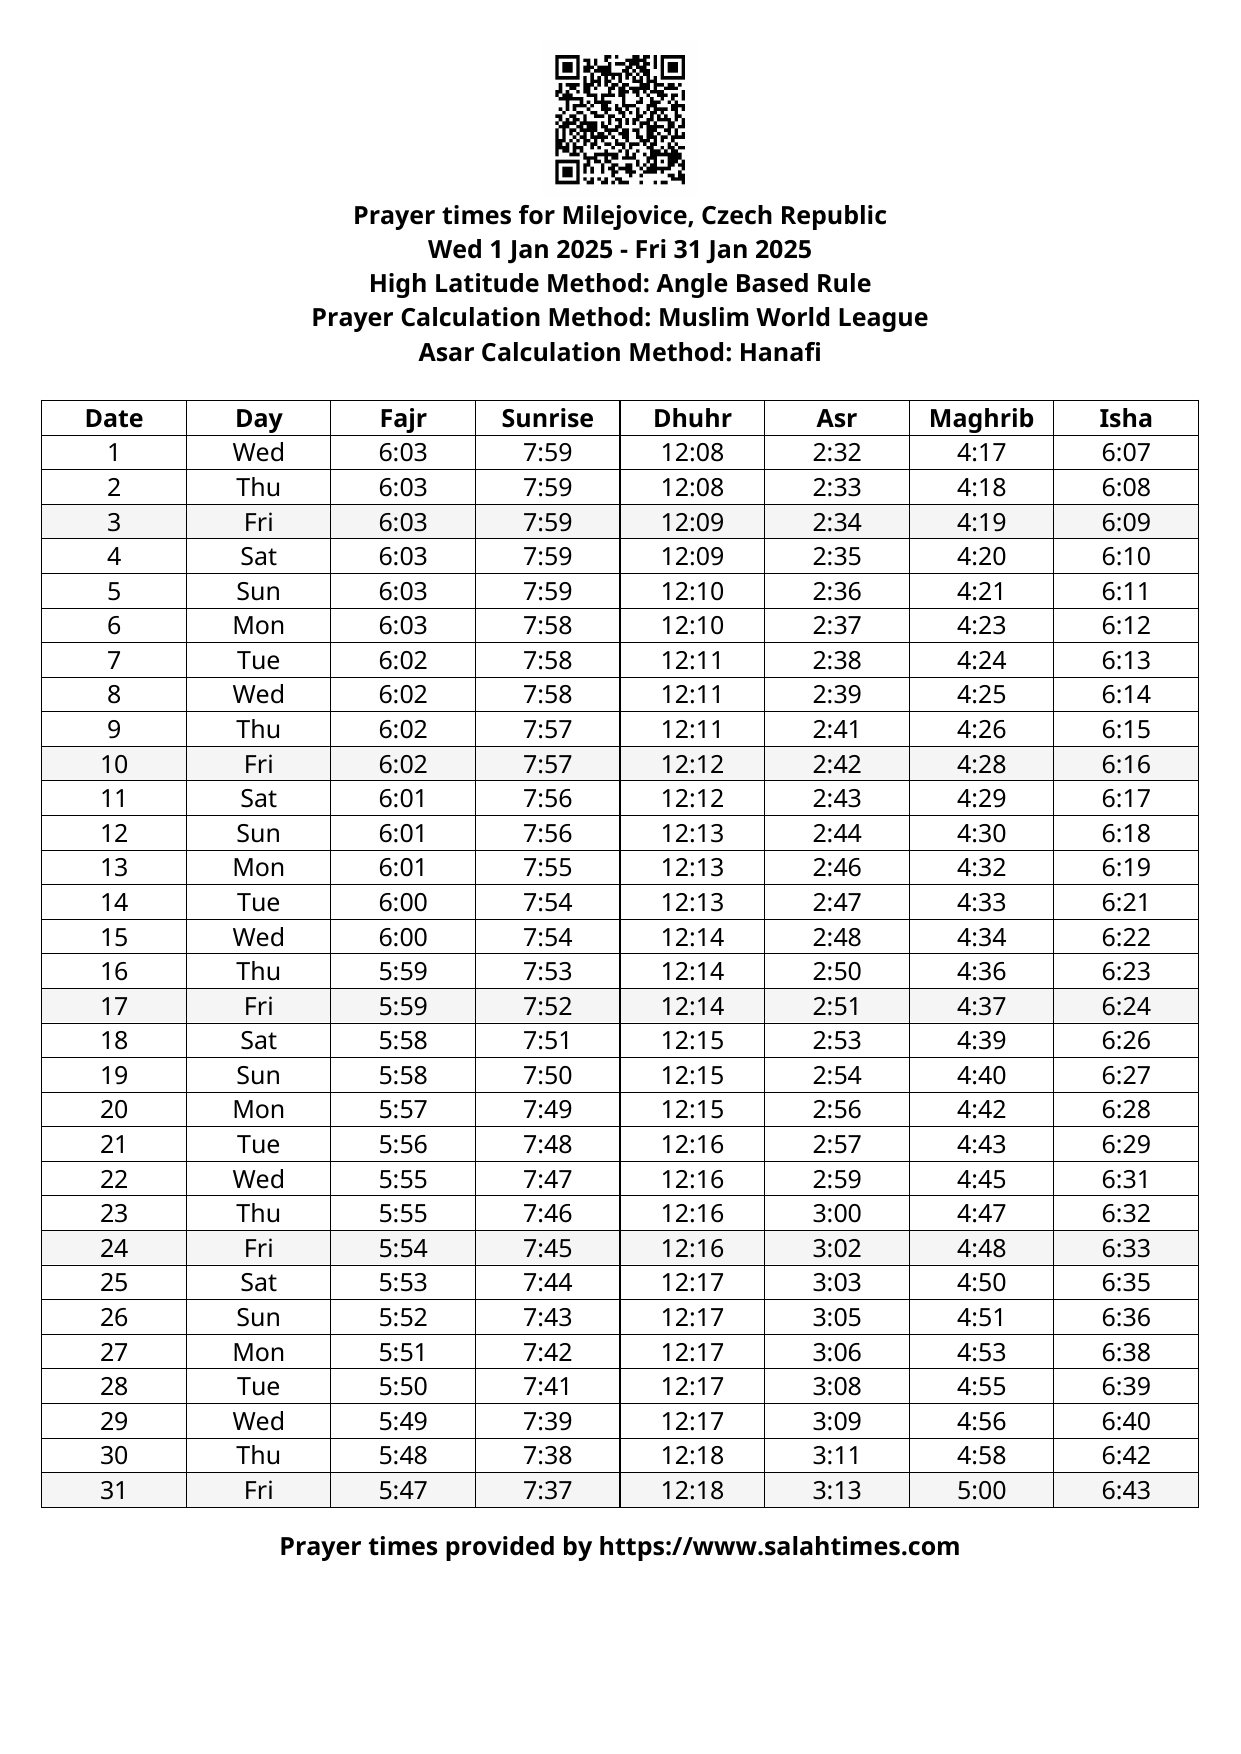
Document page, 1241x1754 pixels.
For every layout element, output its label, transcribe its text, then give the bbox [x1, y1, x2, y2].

table_header Dhuhr [621, 401, 764, 434]
table_cell 5:53 [331, 1266, 475, 1299]
table_cell Fri [187, 747, 330, 780]
table_cell 2:32 [765, 436, 909, 469]
table_cell 14 [42, 885, 186, 919]
table_cell 6:31 [1054, 1162, 1198, 1195]
table_cell 6:09 [1054, 505, 1198, 538]
table_cell 12:18 [621, 1473, 764, 1507]
table_cell Sun [187, 1300, 330, 1334]
table_cell 6:02 [331, 678, 475, 711]
table_cell 12:16 [621, 1127, 764, 1161]
text High Latitude Method: Angle Based Rule [42, 266, 1198, 300]
table_cell 5:52 [331, 1300, 475, 1334]
table_cell 7:49 [476, 1093, 619, 1126]
table_cell 7:56 [476, 781, 619, 815]
table_cell Tue [187, 1127, 330, 1161]
table_cell 3 [42, 505, 186, 538]
table_cell 4:55 [910, 1369, 1053, 1403]
table_cell 2:50 [765, 954, 909, 988]
table_cell 6:23 [1054, 954, 1198, 988]
table_cell Sat [187, 1024, 330, 1057]
table_cell 12:14 [621, 954, 764, 988]
table_header Sunrise [476, 401, 619, 434]
table_cell 12:16 [621, 1162, 764, 1195]
table_cell 26 [42, 1300, 186, 1334]
table_cell 4:25 [910, 678, 1053, 711]
table_cell 12:15 [621, 1093, 764, 1126]
table_cell 5:54 [331, 1231, 475, 1264]
table_cell 6:26 [1054, 1024, 1198, 1057]
table_header Isha [1054, 401, 1198, 434]
table_cell 6:22 [1054, 920, 1198, 953]
table_cell Sun [187, 1058, 330, 1092]
table_cell 12:15 [621, 1058, 764, 1092]
table_cell 9 [42, 712, 186, 746]
table_cell 3:13 [765, 1473, 909, 1507]
table_cell 6:19 [1054, 851, 1198, 884]
table_cell 5:50 [331, 1369, 475, 1403]
table_header Fajr [331, 401, 475, 434]
table_cell 7:42 [476, 1335, 619, 1368]
table_cell 4:33 [910, 885, 1053, 919]
table_cell 15 [42, 920, 186, 953]
table_cell 3:05 [765, 1300, 909, 1334]
table_cell 7:57 [476, 747, 619, 780]
table_cell 12:10 [621, 609, 764, 642]
table_cell 6:39 [1054, 1369, 1198, 1403]
table_cell 5:58 [331, 1024, 475, 1057]
table_cell 13 [42, 851, 186, 884]
table_cell 6:03 [331, 505, 475, 538]
table_cell 2 [42, 470, 186, 504]
table_cell 2:56 [765, 1093, 909, 1126]
table_cell 5:51 [331, 1335, 475, 1368]
table_cell 31 [42, 1473, 186, 1507]
table_cell 12:08 [621, 470, 764, 504]
table_cell Fri [187, 1473, 330, 1507]
table_cell 6:21 [1054, 885, 1198, 919]
table_cell 8 [42, 678, 186, 711]
table_cell 7:44 [476, 1266, 619, 1299]
table_cell 6:03 [331, 574, 475, 607]
table_cell 5:49 [331, 1404, 475, 1437]
table_cell 7:54 [476, 920, 619, 953]
table_cell 6:11 [1054, 574, 1198, 607]
table_cell 6:43 [1054, 1473, 1198, 1507]
table_cell 7:56 [476, 816, 619, 849]
table_cell 7:58 [476, 609, 619, 642]
table_cell 7:48 [476, 1127, 619, 1161]
table_cell 3:03 [765, 1266, 909, 1299]
table_cell 6:02 [331, 747, 475, 780]
table_cell 27 [42, 1335, 186, 1368]
table_cell 6:33 [1054, 1231, 1198, 1264]
table_cell 6:13 [1054, 643, 1198, 677]
table_cell 7:39 [476, 1404, 619, 1437]
table_cell 17 [42, 989, 186, 1022]
table_cell 5 [42, 574, 186, 607]
table_cell 7:59 [476, 470, 619, 504]
table_cell 4:50 [910, 1266, 1053, 1299]
table_cell 18 [42, 1024, 186, 1057]
table_cell 12:18 [621, 1439, 764, 1472]
table_cell 12:08 [621, 436, 764, 469]
table_cell 7:57 [476, 712, 619, 746]
table_cell 6:16 [1054, 747, 1198, 780]
table_cell 12:17 [621, 1300, 764, 1334]
table_cell 7:51 [476, 1024, 619, 1057]
table_cell 6:00 [331, 920, 475, 953]
table_cell 7:45 [476, 1231, 619, 1264]
table_cell 4:36 [910, 954, 1053, 988]
table_cell 5:55 [331, 1196, 475, 1230]
table_cell 4:51 [910, 1300, 1053, 1334]
table_cell 5:59 [331, 989, 475, 1022]
table_cell 6:03 [331, 609, 475, 642]
table_cell 7:59 [476, 505, 619, 538]
table_cell 7:37 [476, 1473, 619, 1507]
table_cell 4:37 [910, 989, 1053, 1022]
table_cell 6:32 [1054, 1196, 1198, 1230]
table_cell 12:13 [621, 816, 764, 849]
table_cell 2:59 [765, 1162, 909, 1195]
table_cell 30 [42, 1439, 186, 1472]
table_cell 3:00 [765, 1196, 909, 1230]
table_cell 2:41 [765, 712, 909, 746]
table_cell 19 [42, 1058, 186, 1092]
table_cell 4:45 [910, 1162, 1053, 1195]
table_cell 6:24 [1054, 989, 1198, 1022]
text Prayer times for Milejovice, Czech Republic [42, 198, 1198, 232]
table_cell 4:26 [910, 712, 1053, 746]
table_cell 25 [42, 1266, 186, 1299]
table_cell Thu [187, 712, 330, 746]
table_cell 12:16 [621, 1196, 764, 1230]
table_cell 6:01 [331, 781, 475, 815]
table_cell 5:57 [331, 1093, 475, 1126]
table_cell 4:17 [910, 436, 1053, 469]
table_cell 12:15 [621, 1024, 764, 1057]
table_cell 7 [42, 643, 186, 677]
table_cell 6:00 [331, 885, 475, 919]
table_cell 2:44 [765, 816, 909, 849]
table_cell Tue [187, 1369, 330, 1403]
table_cell 12:13 [621, 885, 764, 919]
table_cell 6:03 [331, 436, 475, 469]
table_cell 2:46 [765, 851, 909, 884]
table_cell 2:37 [765, 609, 909, 642]
table_cell 4:39 [910, 1024, 1053, 1057]
table_cell 4:28 [910, 747, 1053, 780]
table_cell Fri [187, 989, 330, 1022]
table_cell 5:55 [331, 1162, 475, 1195]
table_cell 11 [42, 781, 186, 815]
table_cell 4:19 [910, 505, 1053, 538]
table_cell 7:50 [476, 1058, 619, 1092]
table_cell 12:17 [621, 1369, 764, 1403]
table_cell 5:47 [331, 1473, 475, 1507]
table_cell 12:14 [621, 989, 764, 1022]
table_cell 5:00 [910, 1473, 1053, 1507]
table_cell 6:42 [1054, 1439, 1198, 1472]
table_cell 4:18 [910, 470, 1053, 504]
table_cell 4:43 [910, 1127, 1053, 1161]
table_cell 7:46 [476, 1196, 619, 1230]
table_cell 12 [42, 816, 186, 849]
text Wed 1 Jan 2025 - Fri 31 Jan 2025 [42, 232, 1198, 266]
table_cell 6:18 [1054, 816, 1198, 849]
table_cell 3:11 [765, 1439, 909, 1472]
table_cell 7:47 [476, 1162, 619, 1195]
table_cell 6:08 [1054, 470, 1198, 504]
table_cell 23 [42, 1196, 186, 1230]
table_cell Sat [187, 781, 330, 815]
table_cell 12:13 [621, 851, 764, 884]
table_cell 2:38 [765, 643, 909, 677]
table_cell Tue [187, 643, 330, 677]
table_cell 5:59 [331, 954, 475, 988]
table_cell 12:09 [621, 505, 764, 538]
text Prayer times provided by https://www.salahtimes.com [42, 1528, 1198, 1563]
table_cell 16 [42, 954, 186, 988]
table_cell 7:58 [476, 643, 619, 677]
table_cell 28 [42, 1369, 186, 1403]
table_header Maghrib [910, 401, 1053, 434]
table_cell Wed [187, 436, 330, 469]
table_cell 12:17 [621, 1404, 764, 1437]
table_cell 6:01 [331, 851, 475, 884]
table_cell 22 [42, 1162, 186, 1195]
table_cell 7:59 [476, 539, 619, 573]
table_cell 6:03 [331, 539, 475, 573]
table_cell 12:16 [621, 1231, 764, 1264]
table_cell 5:48 [331, 1439, 475, 1472]
table_cell Mon [187, 851, 330, 884]
table_cell Fri [187, 505, 330, 538]
table_cell 2:48 [765, 920, 909, 953]
table_cell Sat [187, 539, 330, 573]
table_cell 6:02 [331, 643, 475, 677]
table_cell 4:34 [910, 920, 1053, 953]
table_cell 2:54 [765, 1058, 909, 1092]
table_cell 6:07 [1054, 436, 1198, 469]
table_cell 4:53 [910, 1335, 1053, 1368]
table_cell 4:40 [910, 1058, 1053, 1092]
table_cell Mon [187, 1093, 330, 1126]
table_cell 7:59 [476, 436, 619, 469]
table_cell 6:01 [331, 816, 475, 849]
table_cell 6:03 [331, 470, 475, 504]
table_cell 2:42 [765, 747, 909, 780]
table_cell 6:38 [1054, 1335, 1198, 1368]
picture [542, 41, 699, 198]
table_cell 4:32 [910, 851, 1053, 884]
table_cell Fri [187, 1231, 330, 1264]
table_cell 4:48 [910, 1231, 1053, 1264]
table_cell 3:08 [765, 1369, 909, 1403]
table_cell 2:33 [765, 470, 909, 504]
table_cell 4:23 [910, 609, 1053, 642]
table_cell 12:12 [621, 747, 764, 780]
table_cell 2:36 [765, 574, 909, 607]
table_cell 6:35 [1054, 1266, 1198, 1299]
table_cell Mon [187, 609, 330, 642]
table_cell 6:10 [1054, 539, 1198, 573]
table_cell 2:43 [765, 781, 909, 815]
table_cell 3:09 [765, 1404, 909, 1437]
table_cell 6:15 [1054, 712, 1198, 746]
table_cell 6:36 [1054, 1300, 1198, 1334]
table_cell Thu [187, 1196, 330, 1230]
table_cell 6:02 [331, 712, 475, 746]
table_cell 12:14 [621, 920, 764, 953]
table_cell 6:28 [1054, 1093, 1198, 1126]
table_cell 7:41 [476, 1369, 619, 1403]
table_cell 12:11 [621, 678, 764, 711]
table_cell 6:29 [1054, 1127, 1198, 1161]
table_cell 7:54 [476, 885, 619, 919]
table_cell Wed [187, 1404, 330, 1437]
table_cell 21 [42, 1127, 186, 1161]
table_cell 20 [42, 1093, 186, 1126]
table_cell 10 [42, 747, 186, 780]
table_cell 3:02 [765, 1231, 909, 1264]
table_cell 4:58 [910, 1439, 1053, 1472]
table_cell Sat [187, 1266, 330, 1299]
table_cell 12:12 [621, 781, 764, 815]
table_cell Thu [187, 1439, 330, 1472]
table_cell 6:14 [1054, 678, 1198, 711]
table_cell Wed [187, 1162, 330, 1195]
table_header Asr [765, 401, 909, 434]
table_cell 4:29 [910, 781, 1053, 815]
table_cell 24 [42, 1231, 186, 1264]
table_cell 12:09 [621, 539, 764, 573]
table_cell 1 [42, 436, 186, 469]
table_cell 4:47 [910, 1196, 1053, 1230]
table_cell 6:17 [1054, 781, 1198, 815]
table_cell 6:27 [1054, 1058, 1198, 1092]
table_cell 6:40 [1054, 1404, 1198, 1437]
text Asar Calculation Method: Hanafi [42, 334, 1198, 368]
table_cell 6 [42, 609, 186, 642]
table_cell 7:43 [476, 1300, 619, 1334]
table_cell 7:52 [476, 989, 619, 1022]
table_cell 12:11 [621, 643, 764, 677]
table_cell 12:10 [621, 574, 764, 607]
table_cell 7:58 [476, 678, 619, 711]
table_cell 12:17 [621, 1335, 764, 1368]
table_cell 4:24 [910, 643, 1053, 677]
table_cell Tue [187, 885, 330, 919]
table_cell 6:12 [1054, 609, 1198, 642]
table_cell 29 [42, 1404, 186, 1437]
table_cell 2:35 [765, 539, 909, 573]
text Prayer Calculation Method: Muslim World League [42, 300, 1198, 334]
table_cell 12:17 [621, 1266, 764, 1299]
table_cell 2:39 [765, 678, 909, 711]
table_cell 2:34 [765, 505, 909, 538]
table_cell Mon [187, 1335, 330, 1368]
table_cell 7:38 [476, 1439, 619, 1472]
table_cell Wed [187, 920, 330, 953]
table_cell Thu [187, 954, 330, 988]
table_header Date [42, 401, 186, 434]
table_cell 7:59 [476, 574, 619, 607]
table_cell 5:58 [331, 1058, 475, 1092]
table_cell 4 [42, 539, 186, 573]
table_cell 2:57 [765, 1127, 909, 1161]
table_cell 12:11 [621, 712, 764, 746]
table_header Day [187, 401, 330, 434]
table_cell Thu [187, 470, 330, 504]
table_cell Sun [187, 816, 330, 849]
table_cell 4:30 [910, 816, 1053, 849]
table_cell 2:51 [765, 989, 909, 1022]
table_cell 2:53 [765, 1024, 909, 1057]
table_cell 3:06 [765, 1335, 909, 1368]
table_cell 4:42 [910, 1093, 1053, 1126]
table_cell 4:56 [910, 1404, 1053, 1437]
table_cell 7:53 [476, 954, 619, 988]
table_cell Wed [187, 678, 330, 711]
table_cell 4:21 [910, 574, 1053, 607]
table_cell 5:56 [331, 1127, 475, 1161]
table_cell Sun [187, 574, 330, 607]
table_cell 4:20 [910, 539, 1053, 573]
table_cell 7:55 [476, 851, 619, 884]
table_cell 2:47 [765, 885, 909, 919]
